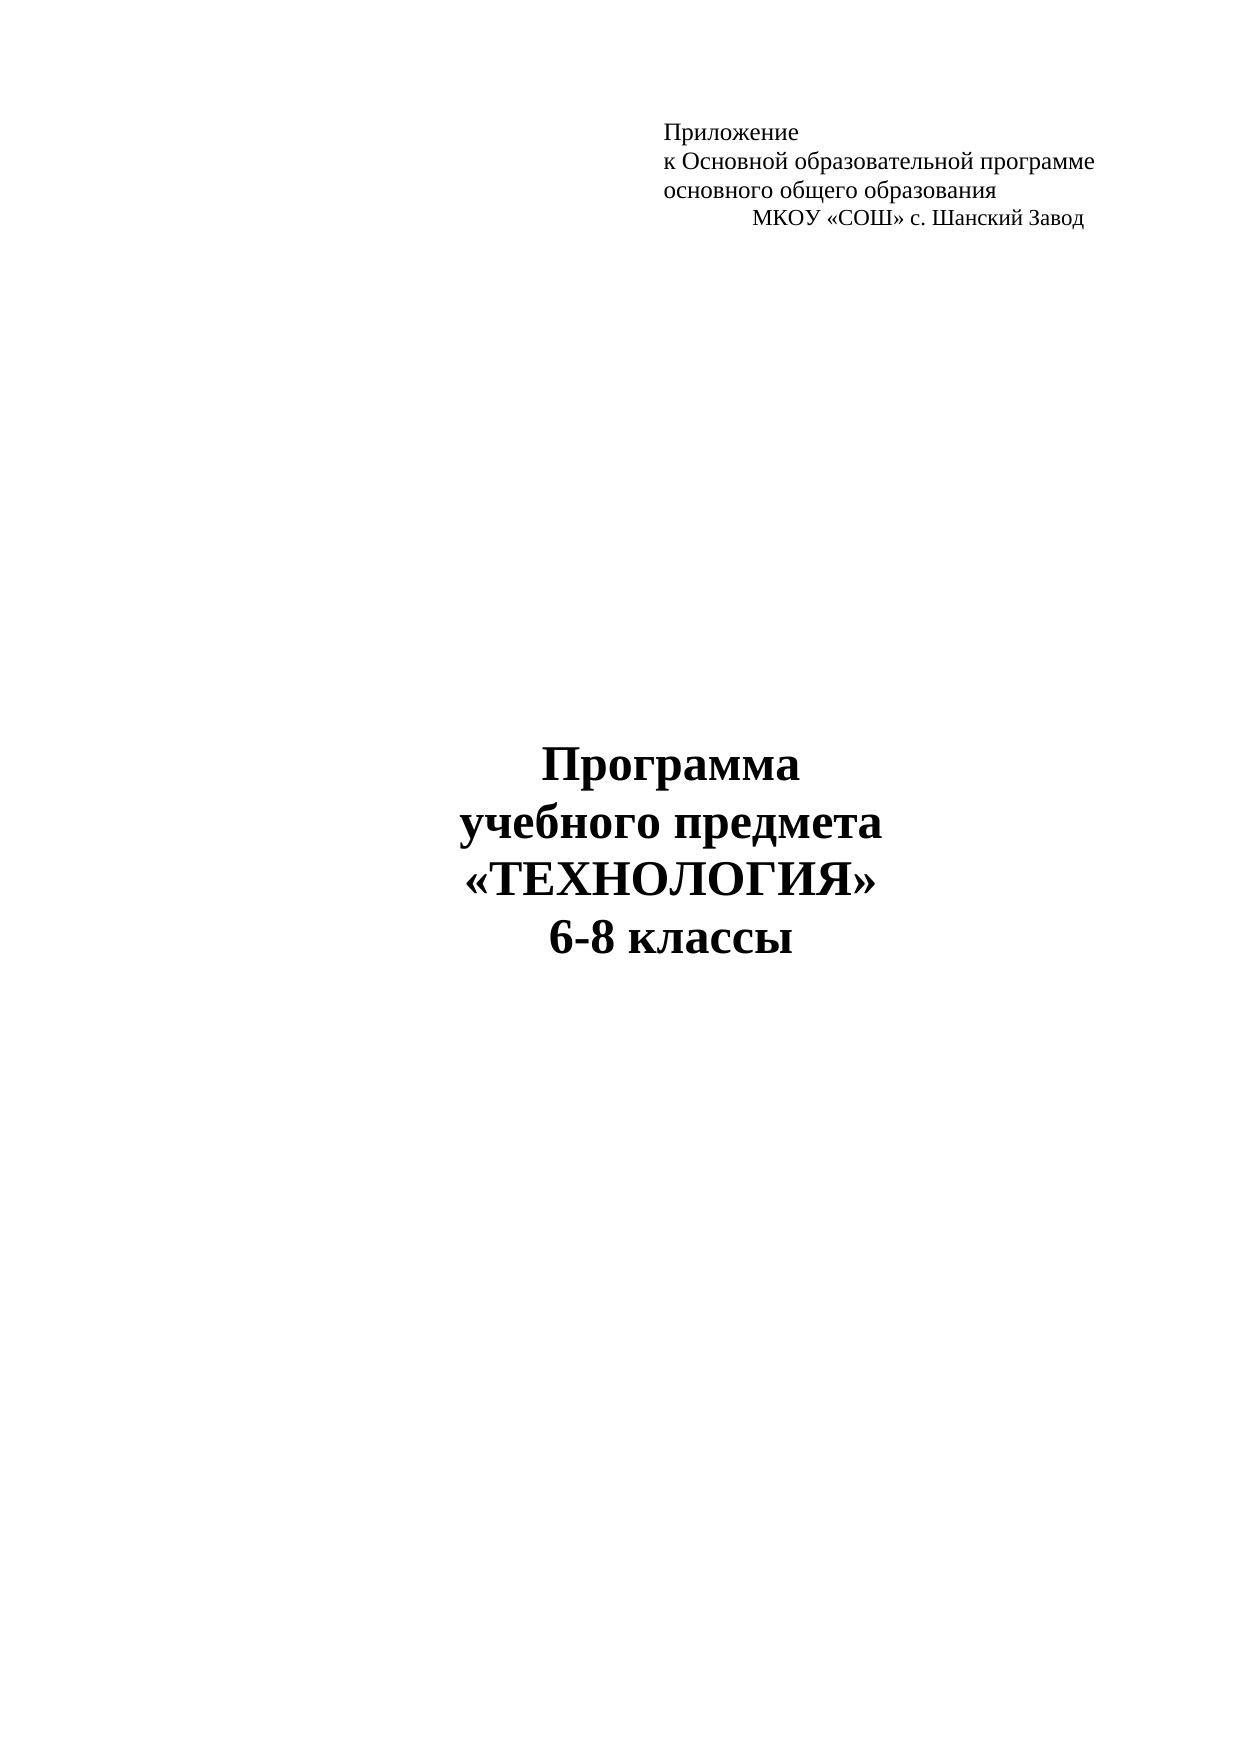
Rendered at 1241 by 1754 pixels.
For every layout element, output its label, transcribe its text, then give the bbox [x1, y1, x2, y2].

text МКОУ «СОШ» с. Шанский Завод [752, 204, 1154, 230]
text к Основной образовательной программе основного общего образования [663, 146, 1101, 203]
text Приложение [663, 117, 1154, 146]
text Программа учебного предмета «ТЕХНОЛОГИЯ» 6-8 классы [452, 734, 889, 964]
